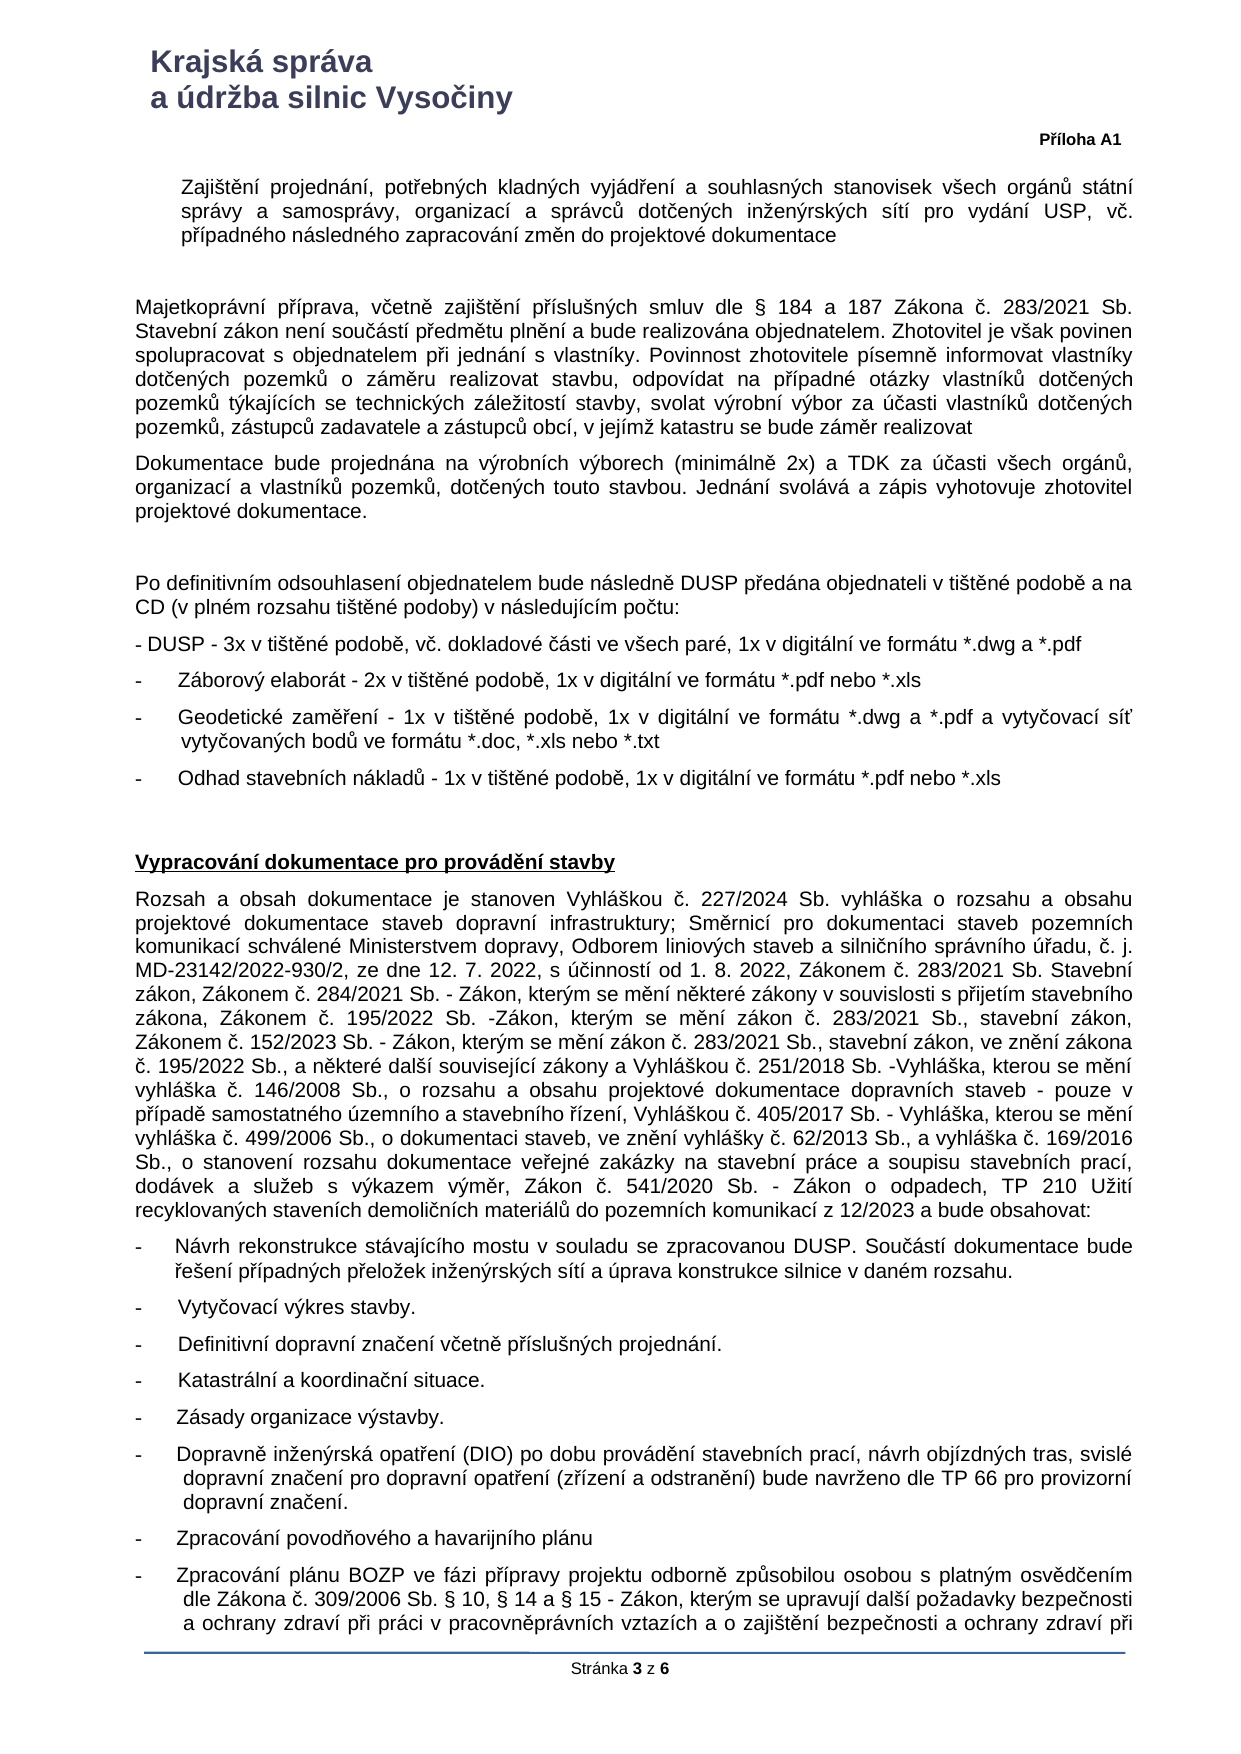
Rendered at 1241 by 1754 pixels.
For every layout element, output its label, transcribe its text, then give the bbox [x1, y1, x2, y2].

list Odhad stavebních nákladů - 1x v tištěné podobě, 1x v digitální ve formátu *.pdf nebo *.xls [135, 765, 1134, 789]
list Katastrální a koordinační situace. [135, 1368, 1134, 1392]
text Majetkoprávní příprava, včetně zajištění příslušných smluv dle § 184 a 187 Zákona č. 283/2021 Sb. Stavební zákon není součástí předmětu plnění a bude realizována objednatelem. Zhotovitel je však povinen spolupracovat s objednatelem při jednání s vlastníky. Povinnost zhotovitele písemně informovat vlastníky dotčených pozemků o záměru realizovat stavbu, odpovídat na případné otázky vlastníků dotčených pozemků týkajících se technických záležitostí stavby, svolat výrobní výbor za účasti vlastníků dotčených pozemků, zástupců zadavatele a zástupců obcí, v jejímž katastru se bude záměr realizovat [135, 295, 1134, 439]
list Definitivní dopravní značení včetně příslušných projednání. [135, 1332, 1134, 1356]
list Záborový elaborát - 2x v tištěné podobě, 1x v digitální ve formátu *.pdf nebo *.xls [135, 668, 1134, 692]
list Zásady organizace výstavby. [135, 1405, 1134, 1429]
text Zajištění projednání, potřebných kladných vyjádření a souhlasných stanovisek všech orgánů státní správy a samosprávy, organizací a správců dotčených inženýrských sítí pro vydání USP, vč. případného následného zapracování změn do projektové dokumentace [181, 175, 1134, 247]
text Rozsah a obsah dokumentace je stanoven Vyhláškou č. 227/2024 Sb. vyhláška o rozsahu a obsahu projektové dokumentace staveb dopravní infrastruktury; Směrnicí pro dokumentaci staveb pozemních komunikací schválené Ministerstvem dopravy, Odborem liniových staveb a silničního správního úřadu, č. j. MD-23142/2022-930/2, ze dne 12. 7. 2022, s účinností od 1. 8. 2022, Zákonem č. 283/2021 Sb. Stavební zákon, Zákonem č. 284/2021 Sb. - Zákon, kterým se mění některé zákony v souvislosti s přijetím stavebního zákona, Zákonem č. 195/2022 Sb. -Zákon, kterým se mění zákon č. 283/2021 Sb., stavební zákon, Zákonem č. 152/2023 Sb. - Zákon, kterým se mění zákon č. 283/2021 Sb., stavební zákon, ve znění zákona č. 195/2022 Sb., a některé další související zákony a Vyhláškou č. 251/2018 Sb. -Vyhláška, kterou se mění vyhláška č. 146/2008 Sb., o rozsahu a obsahu projektové dokumentace dopravních staveb - pouze v případě samostatného územního a stavebního řízení, Vyhláškou č. 405/2017 Sb. - Vyhláška, kterou se mění vyhláška č. 499/2006 Sb., o dokumentaci staveb, ve znění vyhlášky č. 62/2013 Sb., a vyhláška č. 169/2016 Sb., o stanovení rozsahu dokumentace veřejné zakázky na stavební práce a soupisu stavebních prací, dodávek a služeb s výkazem výměr, Zákon č. 541/2020 Sb. - Zákon o odpadech, TP 210 Užití recyklovaných staveních demoličních materiálů do pozemních komunikací z 12/2023 a bude obsahovat: [135, 886, 1134, 1222]
list Návrh rekonstrukce stávajícího mostu v souladu se zpracovanou DUSP. Součástí dokumentace bude řešení případných přeložek inženýrských sítí a úprava konstrukce silnice v daném rozsahu. [135, 1234, 1134, 1282]
list Zpracování povodňového a havarijního plánu [135, 1526, 1134, 1550]
text - DUSP - 3x v tištěné podobě, vč. dokladové části ve všech paré, 1x v digitální ve formátu *.dwg a *.pdf [135, 631, 1134, 656]
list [135, 1563, 1134, 1635]
text Vypracování dokumentace pro provádění stavby [135, 850, 1134, 874]
list Vytyčovací výkres stavby. [135, 1295, 1134, 1319]
list Dopravně inženýrská opatření (DIO) po dobu provádění stavebních prací, návrh objízdných tras, svislé dopravní značení pro dopravní opatření (zřízení a odstranění) bude navrženo dle TP 66 pro provizorní dopravní značení. [135, 1442, 1134, 1514]
text Dokumentace bude projednána na výrobních výborech (minimálně 2x) a TDK za účasti všech orgánů, organizací a vlastníků pozemků, dotčených touto stavbou. Jednání svolává a zápis vyhotovuje zhotovitel projektové dokumentace. [135, 451, 1134, 523]
list Geodetické zaměření - 1x v tištěné podobě, 1x v digitální ve formátu *.dwg a *.pdf a vytyčovací síť vytyčovaných bodů ve formátu *.doc, *.xls nebo *.txt [135, 705, 1134, 753]
text Po definitivním odsouhlasení objednatelem bude následně DUSP předána objednateli v tištěné podobě a na CD (v plném rozsahu tištěné podoby) v následujícím počtu: [135, 571, 1134, 619]
